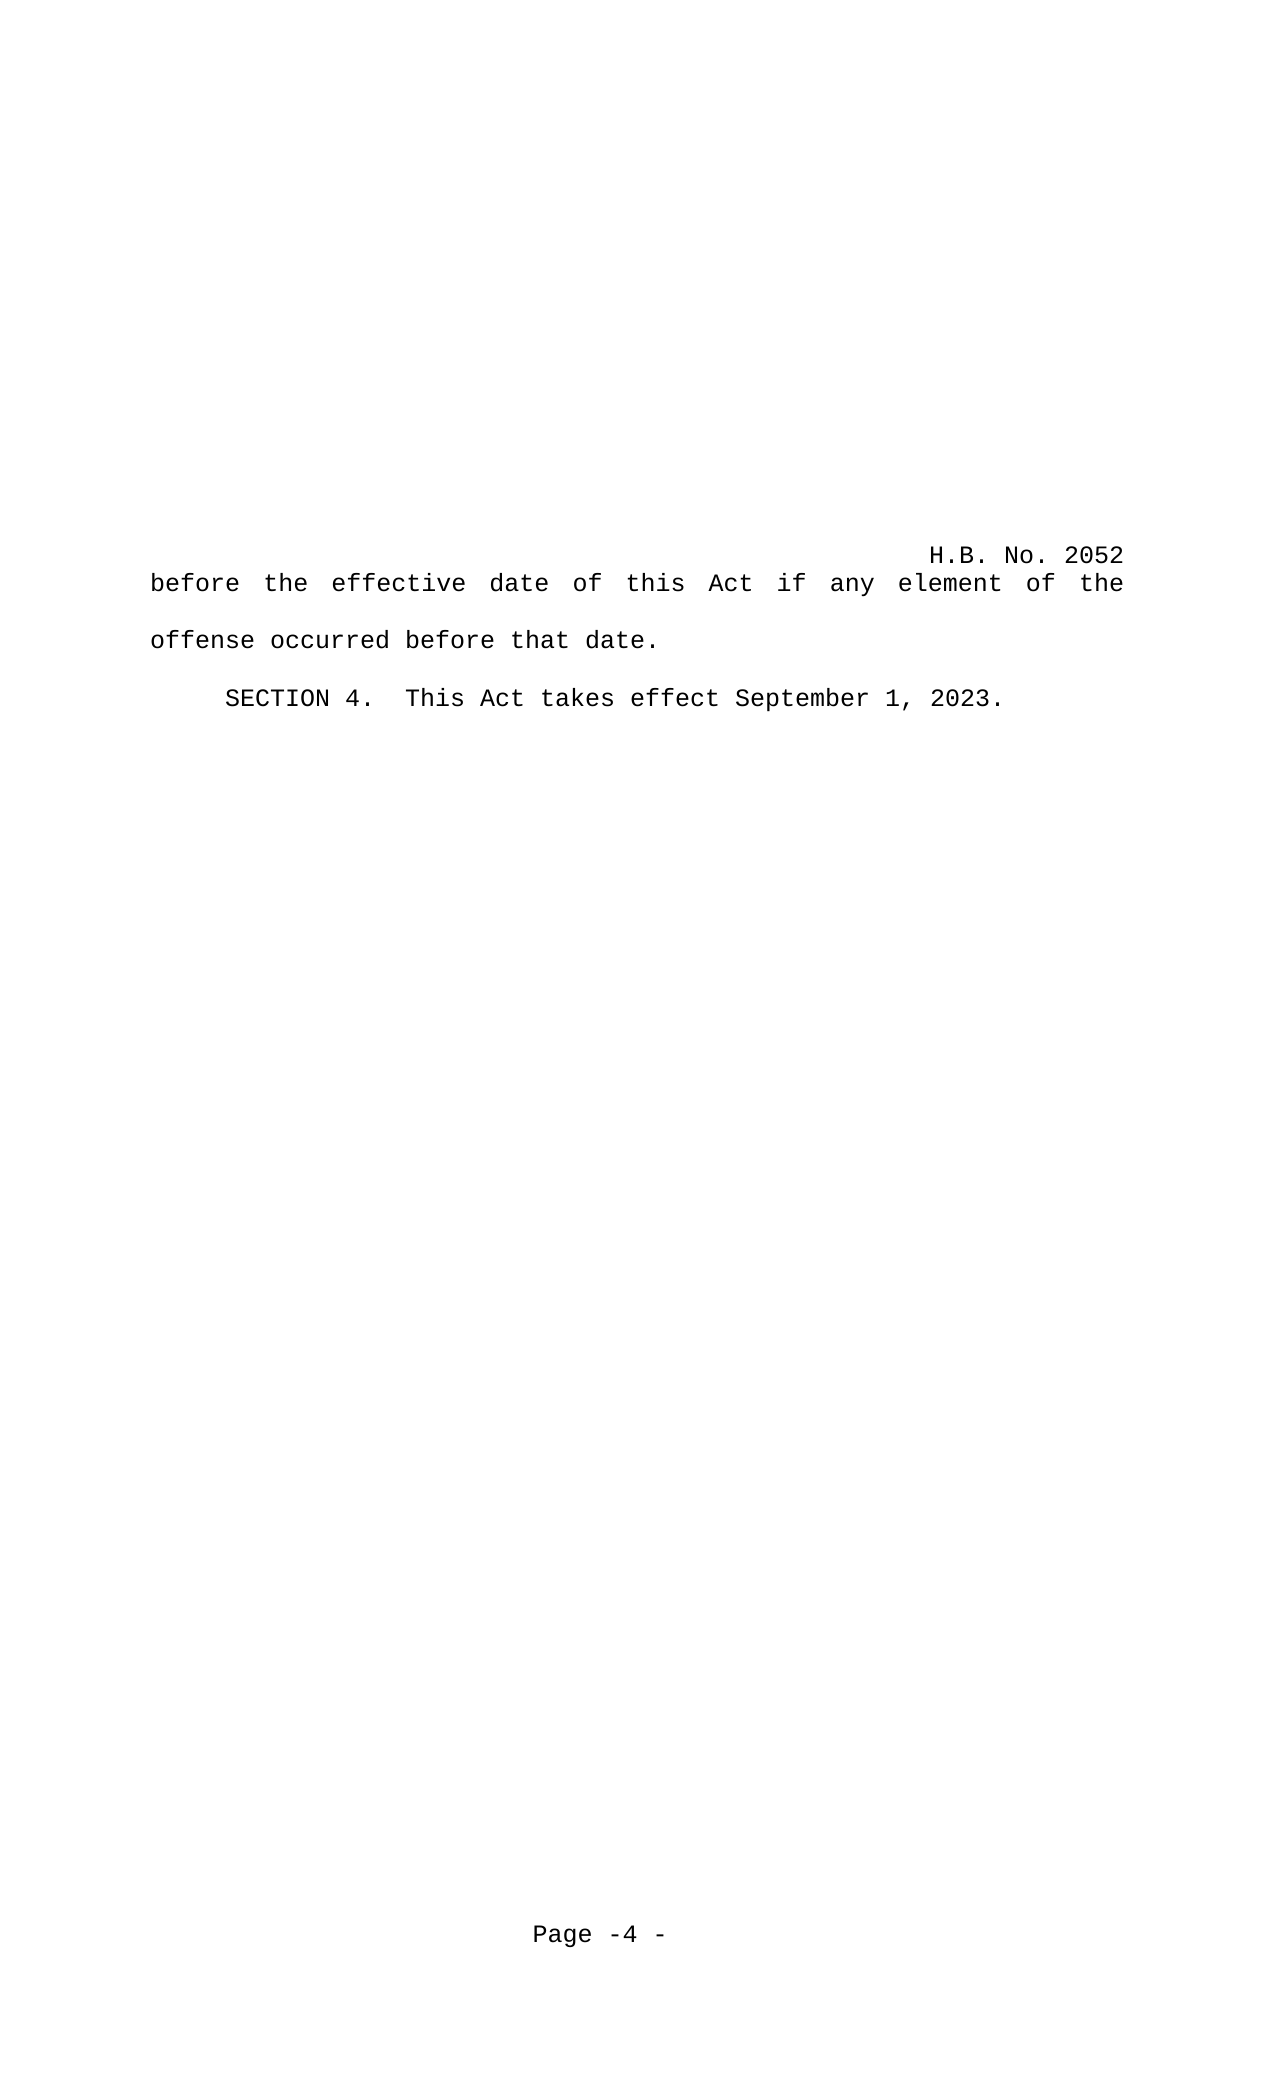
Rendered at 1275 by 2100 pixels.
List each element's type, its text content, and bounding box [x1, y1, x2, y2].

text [150, 571, 1125, 656]
text SECTION 4. This Act takes effect September 1, 2023. [150, 685, 1125, 713]
